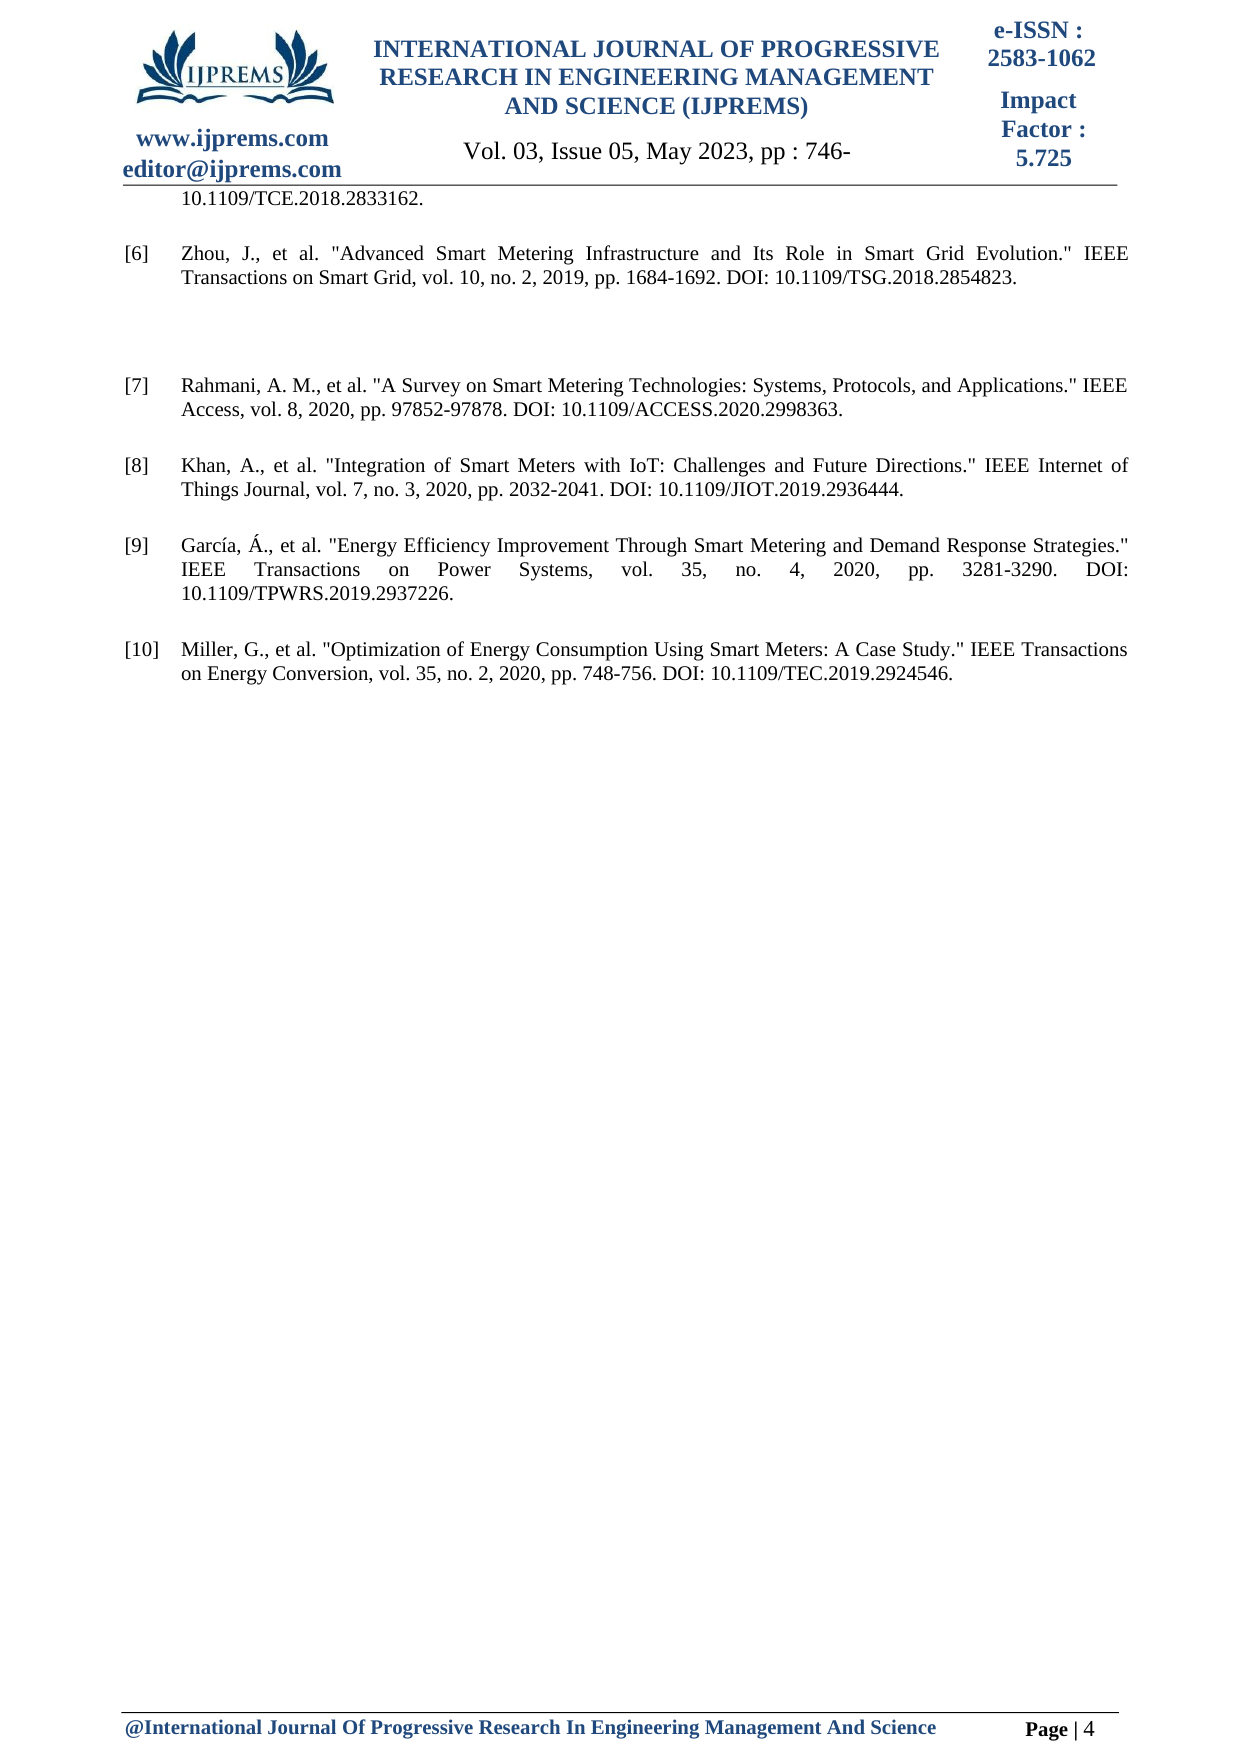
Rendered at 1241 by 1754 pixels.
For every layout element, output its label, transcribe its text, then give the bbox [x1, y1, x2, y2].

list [124, 185, 1130, 209]
list Zhou, J., et al. "Advanced Smart Metering Infrastructure and Its Role in Smart Grid Evolution." IEEE Transactions on Smart Grid, vol. 10, no. 2, 2019, pp. 1684-1692. DOI: 10.1109/TSG.2018.2854823. [124, 241, 1130, 289]
list Miller, G., et al. "Optimization of Energy Consumption Using Smart Meters: A Case Study." IEEE Transactions on Energy Conversion, vol. 35, no. 2, 2020, pp. 748-756. DOI: 10.1109/TEC.2019.2924546. [124, 637, 1130, 685]
list Khan, A., et al. "Integration of Smart Meters with IoT: Challenges and Future Directions." IEEE Internet of Things Journal, vol. 7, no. 3, 2020, pp. 2032-2041. DOI: 10.1109/JIOT.2019.2936444. [124, 453, 1130, 501]
list Rahmani, A. M., et al. "A Survey on Smart Metering Technologies: Systems, Protocols, and Applications." IEEE Access, vol. 8, 2020, pp. 97852-97878. DOI: 10.1109/ACCESS.2020.2998363. [124, 373, 1130, 421]
list García, Á., et al. "Energy Efficiency Improvement Through Smart Metering and Demand Response Strategies." IEEE Transactions on Power Systems, vol. 35, no. 4, 2020, pp. 3281-3290. DOI: 10.1109/TPWRS.2019.2937226. [124, 533, 1130, 605]
picture [134, 23, 335, 110]
